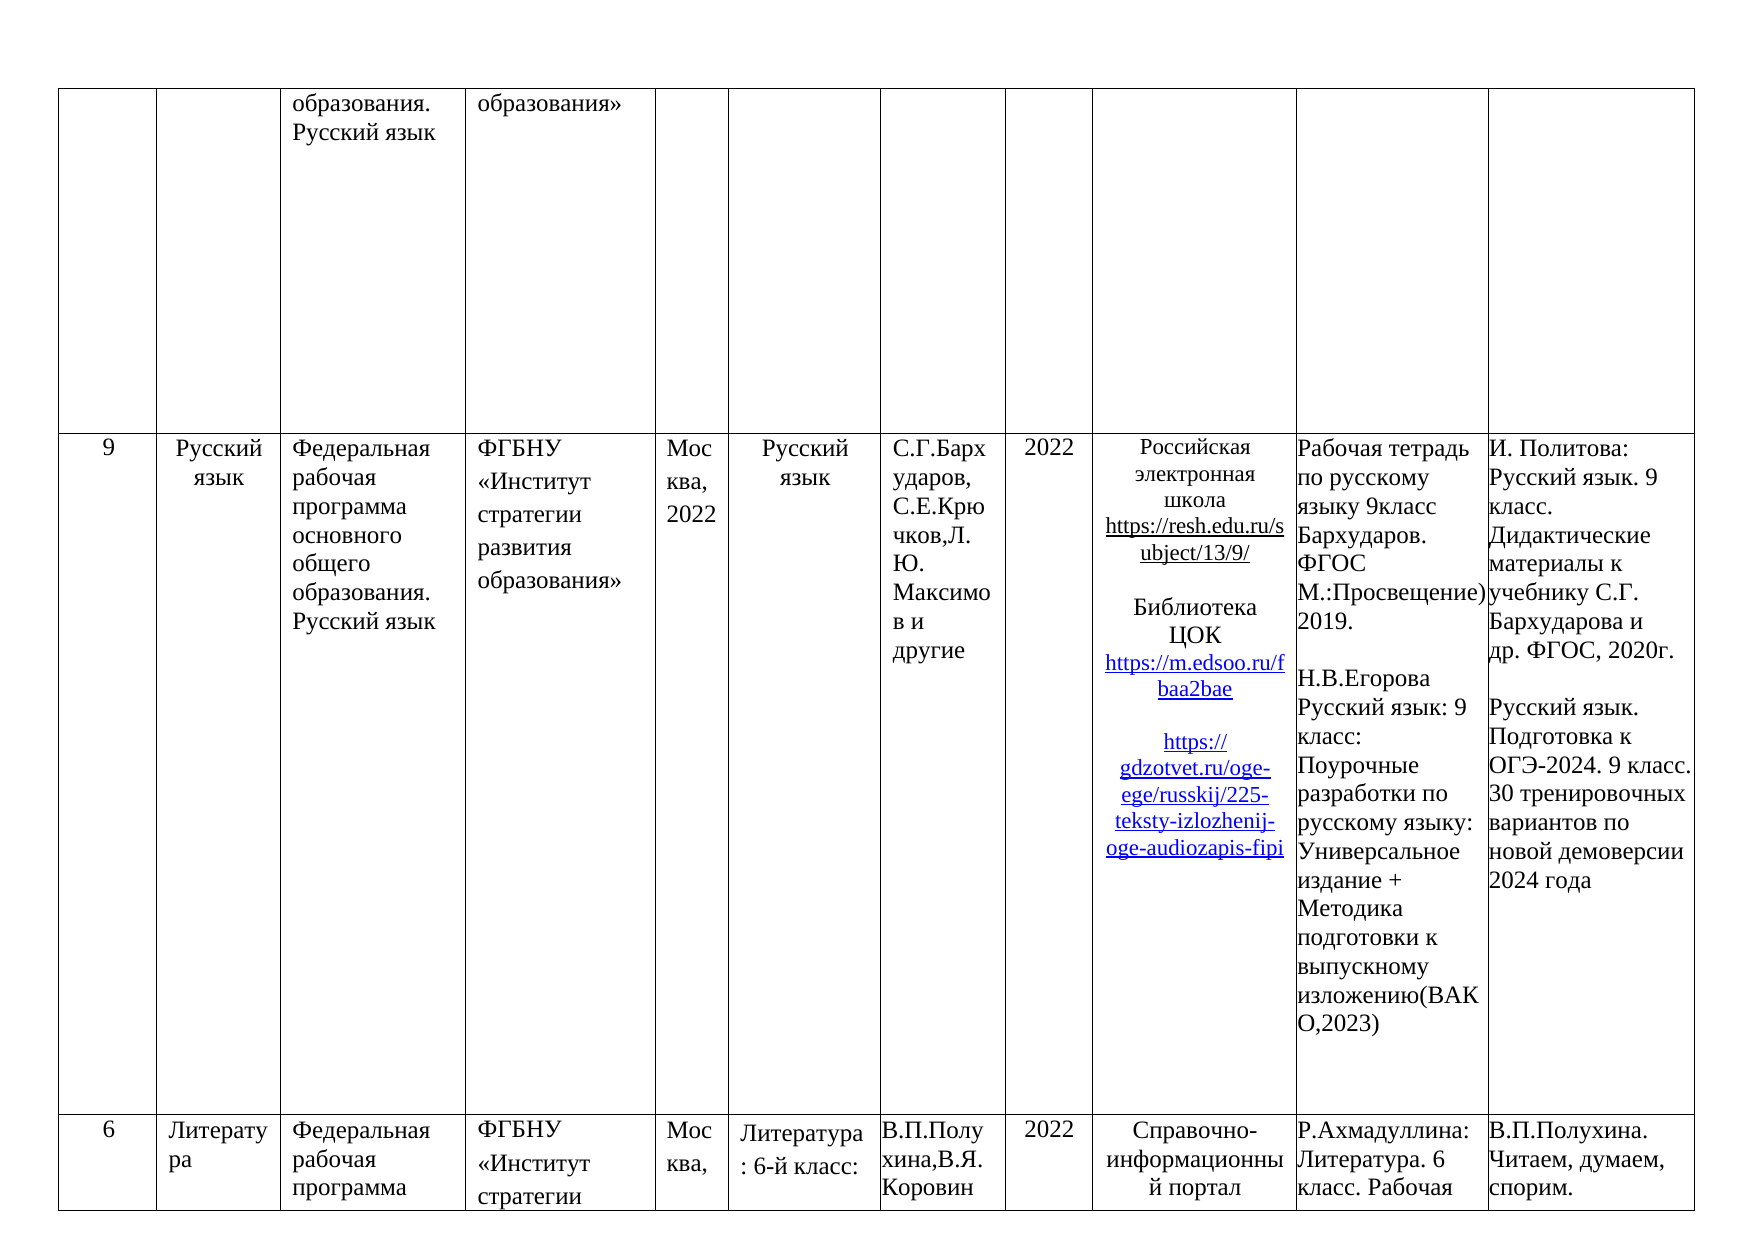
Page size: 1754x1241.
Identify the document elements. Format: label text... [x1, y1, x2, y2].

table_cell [881, 1115, 1005, 1210]
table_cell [466, 1115, 655, 1210]
table_cell Русский язык [157, 434, 280, 1114]
table_cell Русский язык [729, 434, 880, 1114]
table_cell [729, 1115, 880, 1210]
table_cell Российская электронная школа https://resh.edu.ru/s ubject/13/9/ Библиотека ЦОК https://m.edsoo.ru/fbaa2bae https://gdzotvet.ru/oge-ege/russkij/225-teksty-izlozhenij-oge-audiozapis-fipi [1093, 434, 1296, 1114]
table_header [157, 89, 280, 432]
table_header [1489, 89, 1694, 432]
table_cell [1489, 1115, 1694, 1210]
table_header [59, 89, 156, 432]
table_cell И. Политова: Русский язык. 9 класс. Дидактические материалы к учебнику С.Г. Бархударова и др. ФГОС, 2020г. Русский язык. Подготовка к ОГЭ-2024. 9 класс. 30 тренировочных вариантов по новой демоверсии 2024 года [1489, 434, 1694, 1114]
table_header [729, 89, 880, 432]
table_cell Мос ква, [656, 1115, 728, 1210]
table_cell Мос ква, 2022 [656, 434, 728, 1114]
table_header [1297, 89, 1488, 432]
table_header [656, 89, 728, 432]
table_cell 6 [59, 1115, 156, 1210]
table_header образования. Русский язык [281, 89, 465, 432]
table_header [1006, 89, 1092, 432]
table_cell Литерату ра [157, 1115, 280, 1210]
table_cell С.Г.Бархударов, С.Е.Крючков,Л.Ю. Максимов и другие [881, 434, 1005, 1114]
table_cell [1297, 1115, 1488, 1210]
table_cell 9 [59, 434, 156, 1114]
table_cell 2022 [1006, 434, 1092, 1114]
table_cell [1093, 1115, 1296, 1210]
table_header [1093, 89, 1296, 432]
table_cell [281, 1115, 465, 1210]
table_cell ФГБНУ «Институт стратегии развития образования» [466, 434, 655, 1114]
table_cell Рабочая тетрадь по русскому языку 9класс Бархударов. ФГОС М.:Просвещение)2019. Н.В.Егорова Русский язык: 9 класс: Поурочные разработки по русскому языку: Универсальное издание + Методика подготовки к выпускному изложению(ВАКО,2023) [1297, 434, 1488, 1114]
table_header [881, 89, 1005, 432]
table_cell 2022 [1006, 1115, 1092, 1210]
table_cell Федеральная рабочая программа основного общего образования. Русский язык [281, 434, 465, 1114]
table_header образования» [466, 89, 655, 432]
